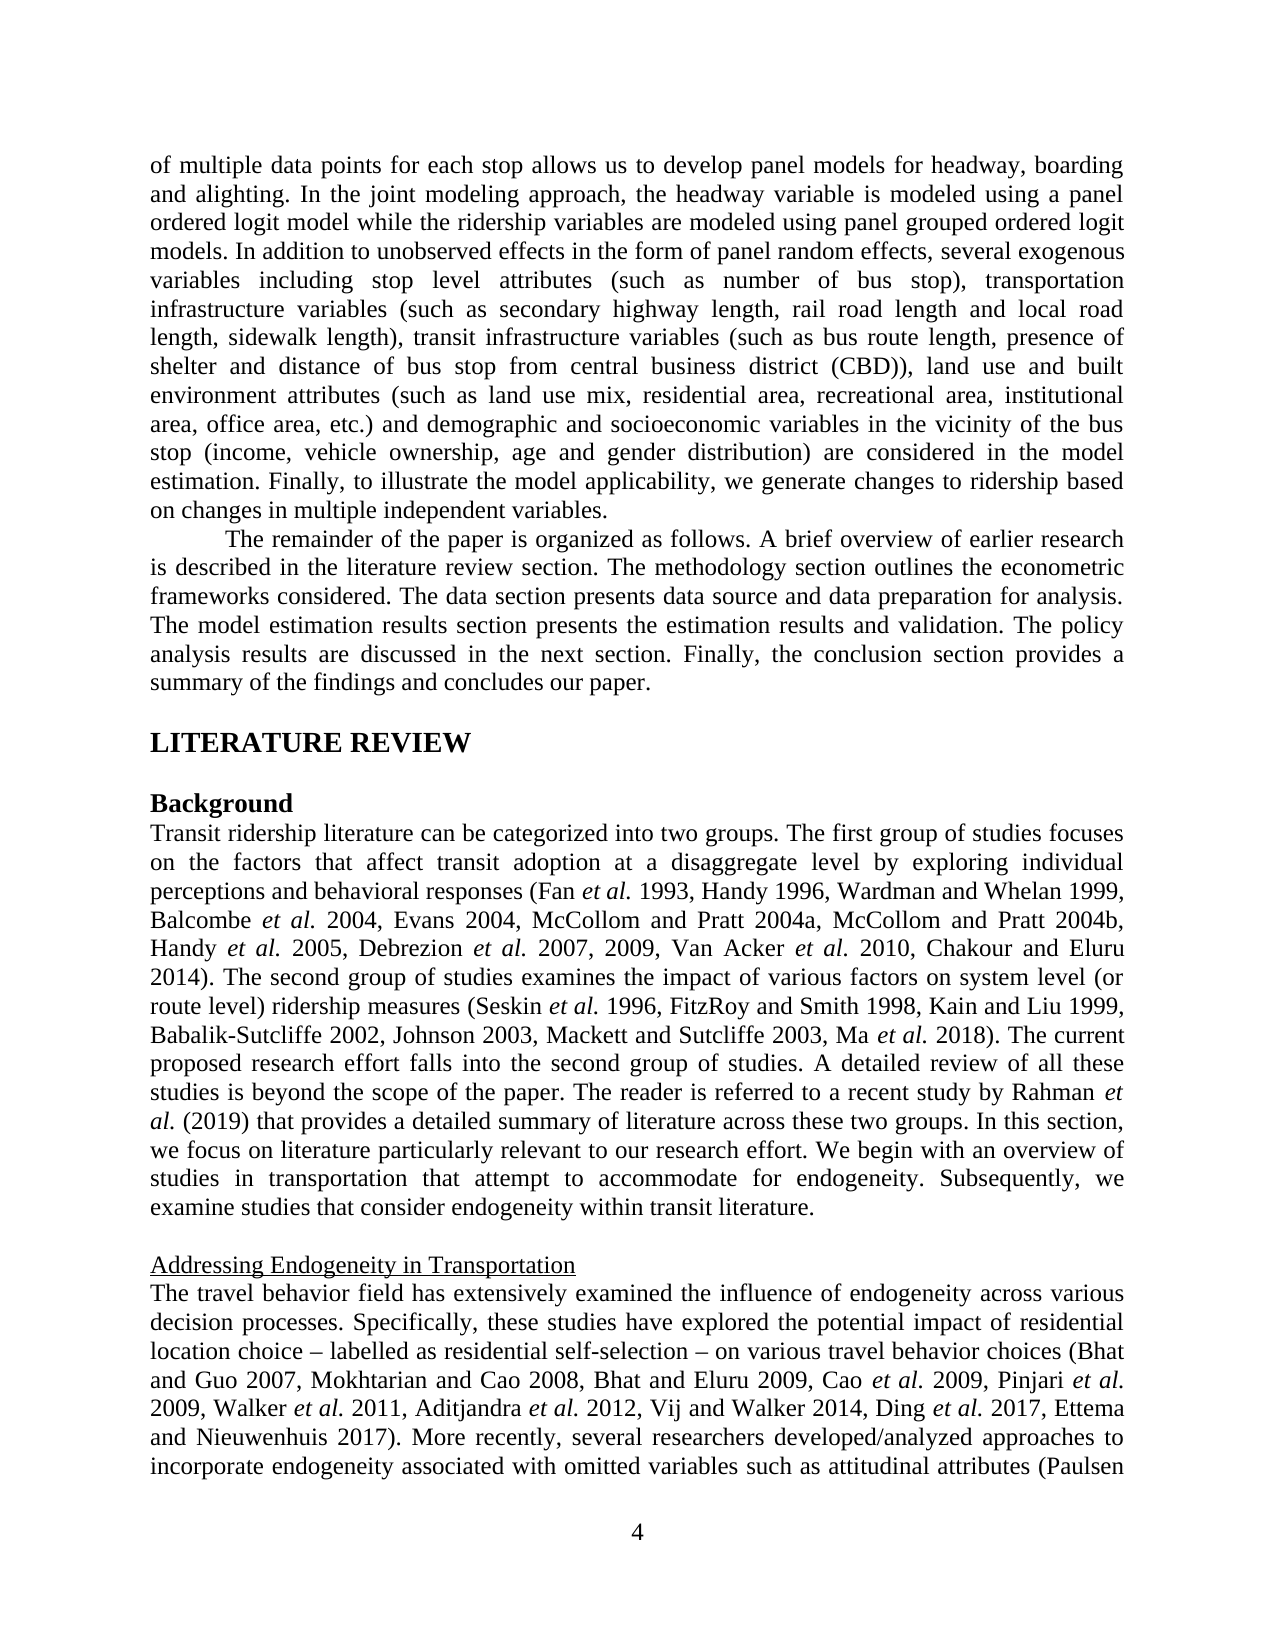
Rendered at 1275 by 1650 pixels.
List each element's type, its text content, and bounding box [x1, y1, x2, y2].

subtitle Addressing Endogeneity in Transportation [150, 1250, 1125, 1278]
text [150, 150, 1125, 524]
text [150, 1278, 1125, 1480]
subtitle Background [150, 787, 1125, 818]
subtitle LITERATURE REVIEW [150, 725, 1125, 758]
text The remainder of the paper is organized as follows. A brief overview of earlier research is described in the literature review section. The methodology section outlines the econometric frameworks considered. The data section presents data source and data preparation for analysis. The model estimation results section presents the estimation results and validation. The policy analysis results are discussed in the next section. Finally, the conclusion section provides a summary of the findings and concludes our paper. [150, 524, 1125, 696]
text Transit ridership literature can be categorized into two groups. The first group of studies focuses on the factors that affect transit adoption at a disaggregate level by exploring individual perceptions and behavioral responses (Fan et al. 1993, Handy 1996, Wardman and Whelan 1999, Balcombe et al. 2004, Evans 2004, McCollom and Pratt 2004a, McCollom and Pratt 2004b, Handy et al. 2005, Debrezion et al. 2007, 2009, Van Acker et al. 2010, Chakour and Eluru 2014). The second group of studies examines the impact of various factors on system level (or route level) ridership measures (Seskin et al. 1996, FitzRoy and Smith 1998, Kain and Liu 1999, Babalik-Sutcliffe 2002, Johnson 2003, Mackett and Sutcliffe 2003, Ma et al. 2018). The current proposed research effort falls into the second group of studies. A detailed review of all these studies is beyond the scope of the paper. The reader is referred to a recent study by Rahman et al. (2019) that provides a detailed summary of literature across these two groups. In this section, we focus on literature particularly relevant to our research effort. We begin with an overview of studies in transportation that attempt to accommodate for endogeneity. Subsequently, we examine studies that consider endogeneity within transit literature. [150, 818, 1125, 1221]
